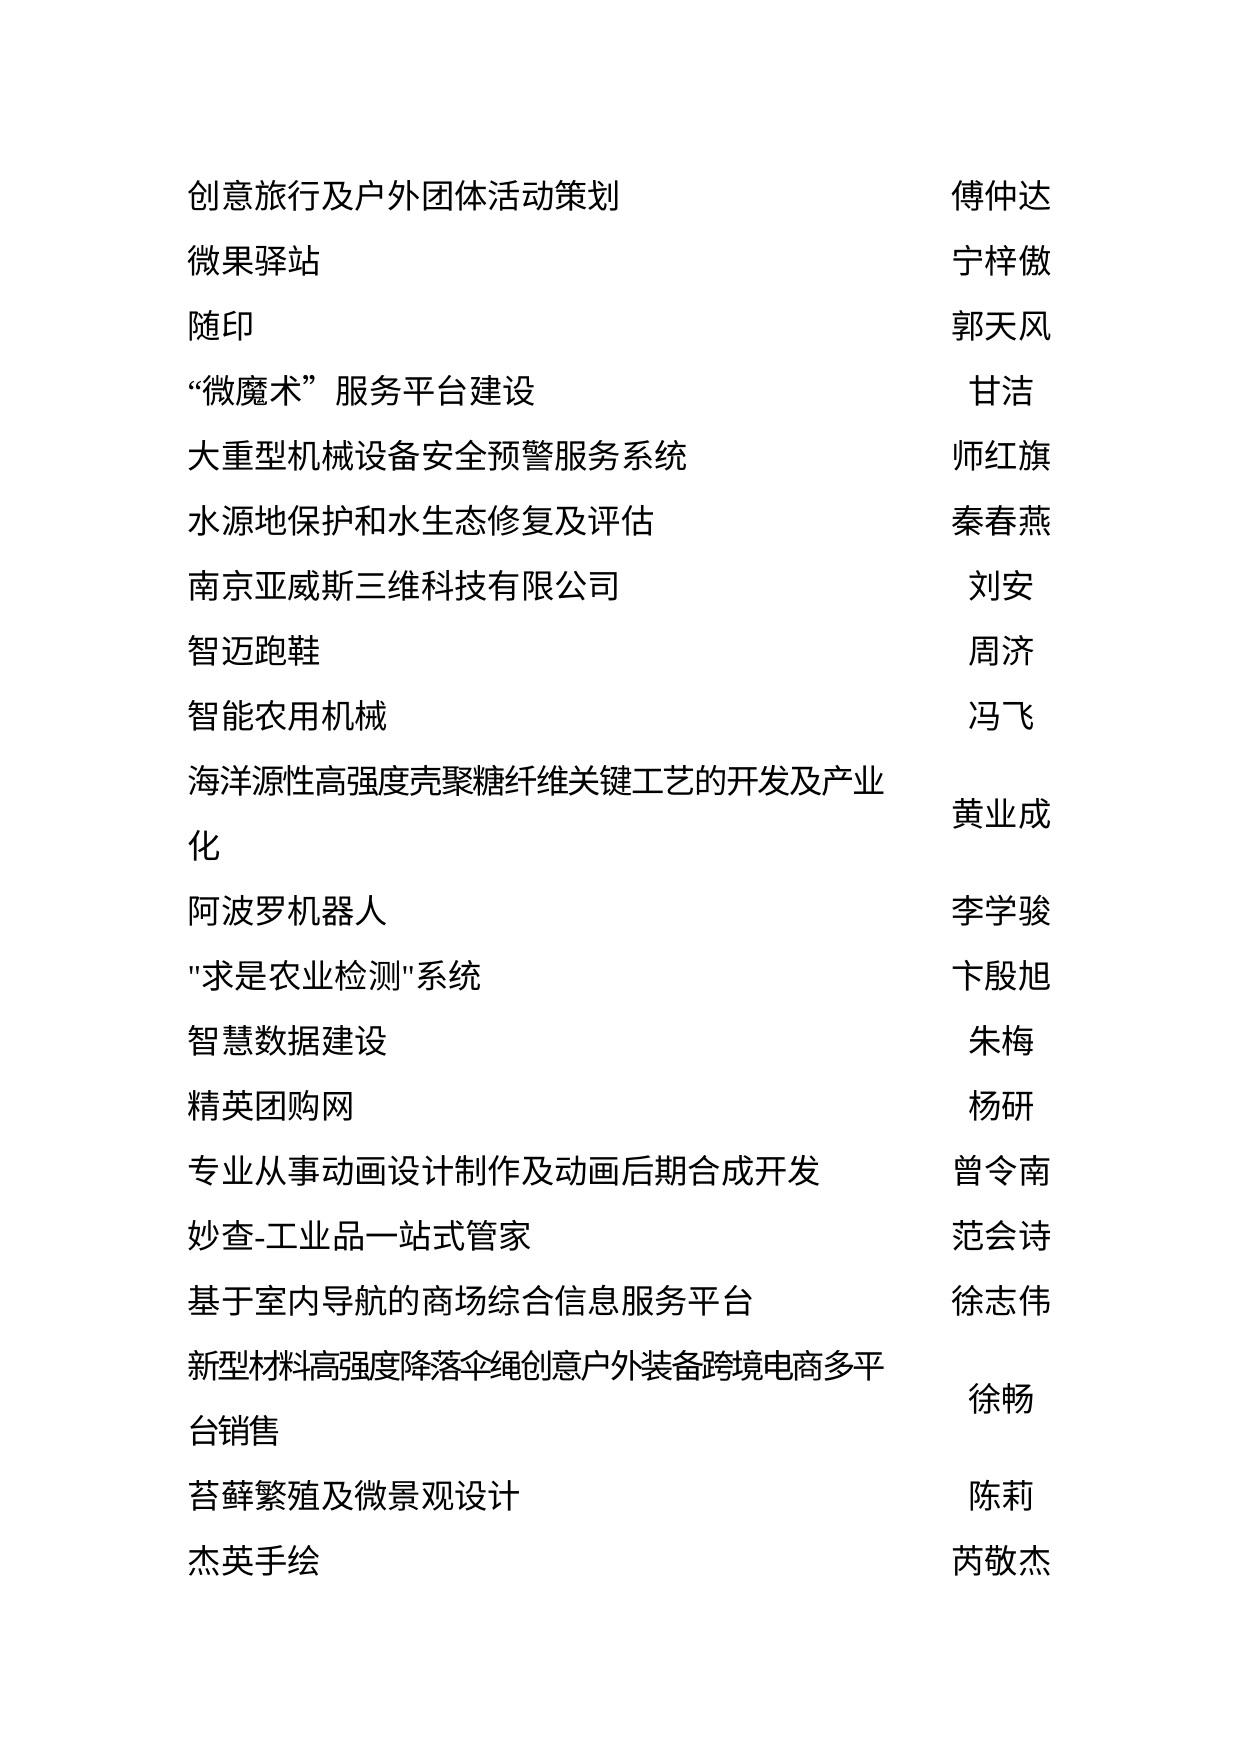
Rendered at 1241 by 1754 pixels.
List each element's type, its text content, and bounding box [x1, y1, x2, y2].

table_cell 大重型机械设备安全预警服务系统 [176, 422, 914, 487]
table_cell 陈莉 [914, 1462, 1089, 1527]
table_cell 朱梅 [914, 1007, 1089, 1072]
table_cell 苔藓繁殖及微景观设计 [176, 1462, 914, 1527]
table_cell 师红旗 [914, 422, 1089, 487]
table_cell 宁梓傲 [914, 227, 1089, 292]
table_cell 智能农用机械 [176, 682, 914, 747]
table_cell 李学骏 [914, 877, 1089, 942]
table_cell 冯飞 [914, 682, 1089, 747]
table_cell “微魔术”服务平台建设 [176, 357, 914, 422]
table_cell 芮敬杰 [914, 1527, 1089, 1592]
table_cell 智慧数据建设 [176, 1007, 914, 1072]
table_cell 精英团购网 [176, 1072, 914, 1137]
table_cell 黄业成 [914, 747, 1089, 877]
table_cell 水源地保护和水生态修复及评估 [176, 487, 914, 552]
table_cell 妙查-工业品一站式管家 [176, 1202, 914, 1267]
table_cell 秦春燕 [914, 487, 1089, 552]
table_cell 微果驿站 [176, 227, 914, 292]
table_cell 周济 [914, 617, 1089, 682]
table_cell 傅仲达 [914, 162, 1089, 227]
table_cell 创意旅行及户外团体活动策划 [176, 162, 914, 227]
table_cell 海洋源性高强度壳聚糖纤维关键工艺的开发及产业化 [176, 747, 914, 877]
table_cell 卞殷旭 [914, 942, 1089, 1007]
table_cell "求是农业检测"系统 [176, 942, 914, 1007]
table_cell 阿波罗机器人 [176, 877, 914, 942]
table_cell 郭天风 [914, 292, 1089, 357]
table_cell 基于室内导航的商场综合信息服务平台 [176, 1267, 914, 1332]
table_cell 随印 [176, 292, 914, 357]
table_cell 专业从事动画设计制作及动画后期合成开发 [176, 1137, 914, 1202]
table_cell 刘安 [914, 552, 1089, 617]
table_cell 杰英手绘 [176, 1527, 914, 1592]
table_cell 范会诗 [914, 1202, 1089, 1267]
table_cell 杨研 [914, 1072, 1089, 1137]
table_cell 智迈跑鞋 [176, 617, 914, 682]
table_cell 甘洁 [914, 357, 1089, 422]
table_cell 南京亚威斯三维科技有限公司 [176, 552, 914, 617]
table_cell 徐畅 [914, 1332, 1089, 1462]
table_cell 曾令南 [914, 1137, 1089, 1202]
table_cell 徐志伟 [914, 1267, 1089, 1332]
table_cell 新型材料高强度降落伞绳创意户外装备跨境电商多平台销售 [176, 1332, 914, 1462]
